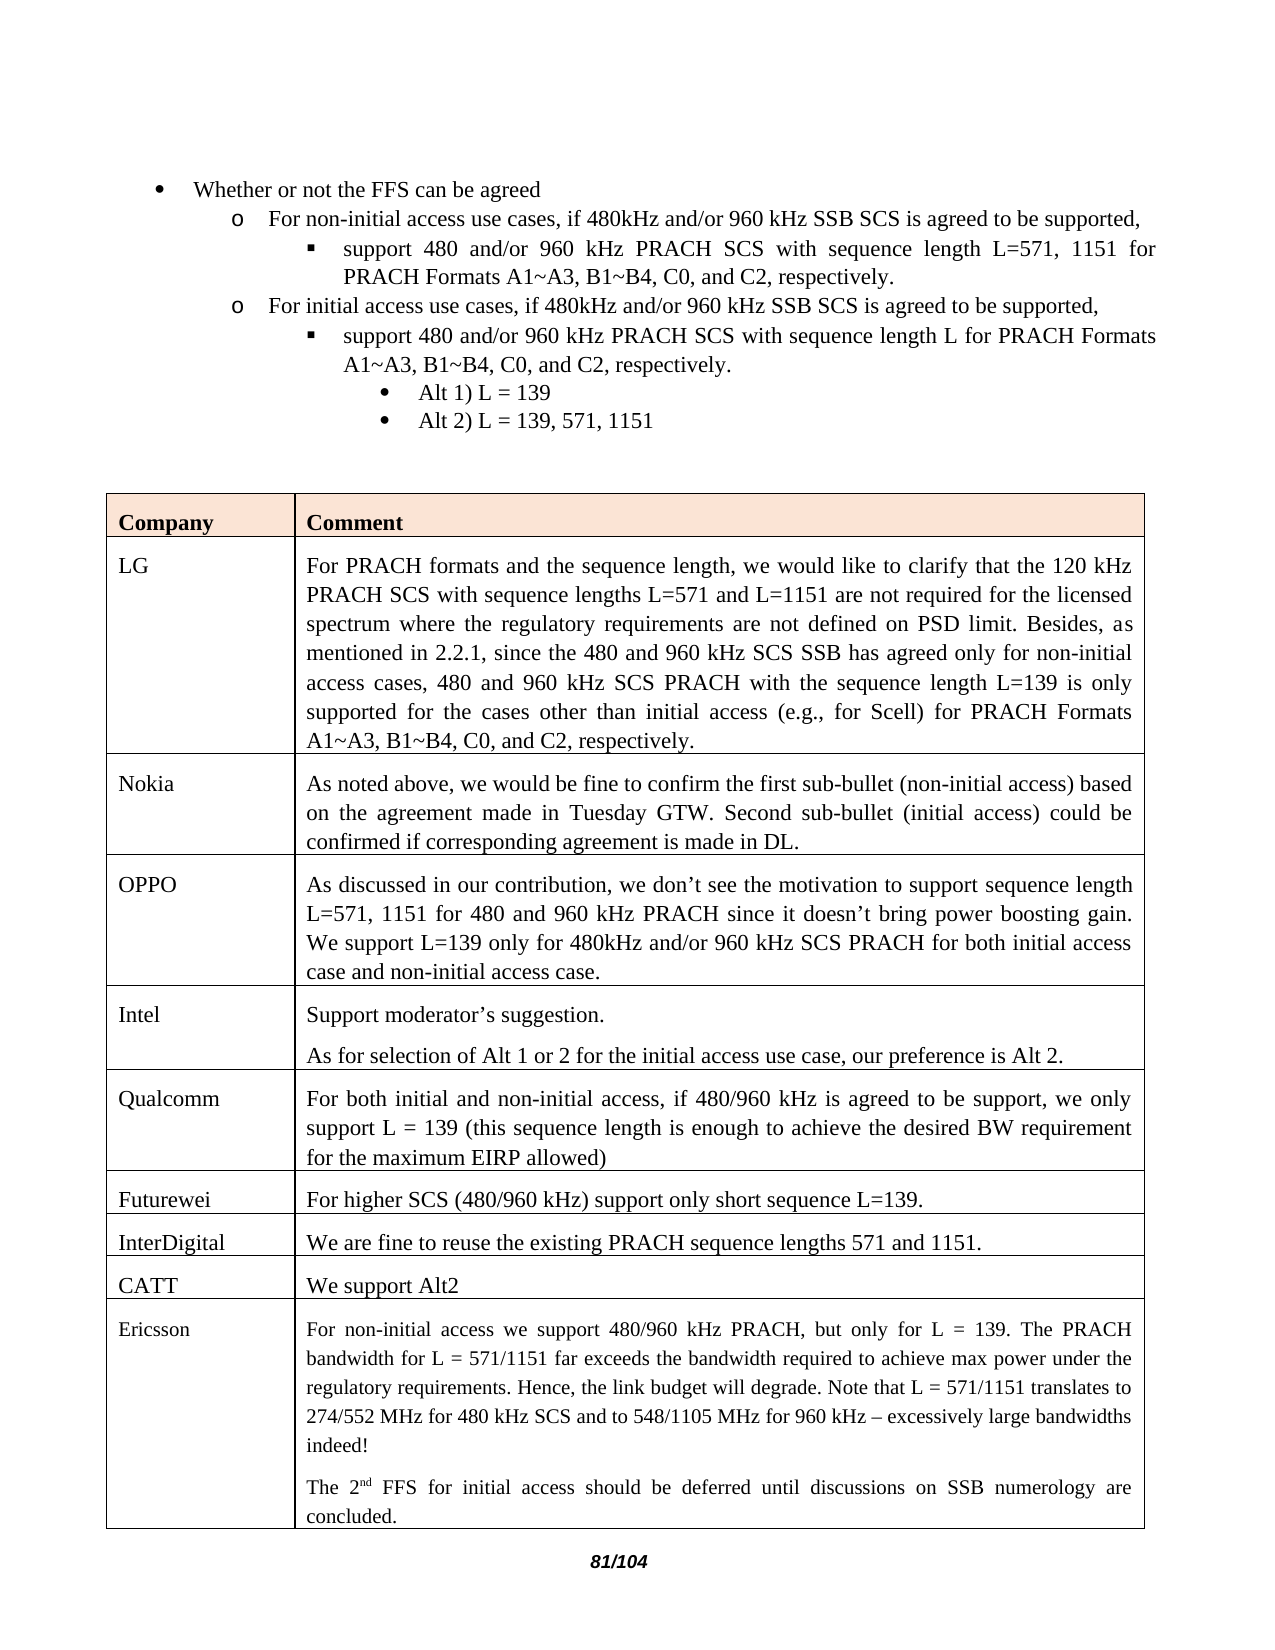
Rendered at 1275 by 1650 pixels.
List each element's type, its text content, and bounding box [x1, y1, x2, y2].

list Whether or not the FFS can be agreed [156, 176, 1157, 202]
table_cell For PRACH formats and the sequence length, we would like to clarify that the 120 kHz PRACH SCS with sequence lengths L=571 and L=1151 are not required for the licensed spectrum where the regulatory requirements are not defined on PSD limit. Besides, as mentioned in 2.2.1, since the 480 and 960 kHz SCS SSB has agreed only for non-initial access cases, 480 and 960 kHz SCS PRACH with the sequence length L=139 is only supported for the cases other than initial access (e.g., for Scell) for PRACH Formats A1~A3, B1~B4, C0, and C2, respectively. [296, 537, 1144, 753]
table_header Company [107, 494, 294, 536]
table_cell For higher SCS (480/960 kHz) support only short sequence L=139. [296, 1171, 1144, 1213]
table_cell We support Alt2 [296, 1256, 1144, 1298]
table_header Comment [296, 494, 1144, 536]
table_cell OPPO [107, 855, 294, 984]
table_cell Futurewei [107, 1171, 294, 1213]
table_cell For both initial and non-initial access, if 480/960 kHz is agreed to be support, we only support L = 139 (this sequence length is enough to achieve the desired BW requirement for the maximum EIRP allowed) [296, 1070, 1144, 1170]
table_cell As noted above, we would be fine to confirm the first sub-bullet (non-initial access) based on the agreement made in Tuesday GTW. Second sub-bullet (initial access) could be confirmed if corresponding agreement is made in DL. [296, 754, 1144, 854]
table_cell We are fine to reuse the existing PRACH sequence lengths 571 and 1151. [296, 1214, 1144, 1255]
list Alt 2) L = 139, 571, 1151 [381, 408, 1157, 434]
list Alt 1) L = 139 [381, 379, 1157, 406]
table_cell CATT [107, 1256, 294, 1298]
list support 480 and/or 960 kHz PRACH SCS with sequence length L=571, 1151 for PRACH Formats A1~A3, B1~B4, C0, and C2, respectively. [306, 235, 1157, 290]
list For non-initial access use cases, if 480kHz and/or 960 kHz SSB SCS is agreed to be supported, [231, 204, 1157, 233]
table_cell For non-initial access we support 480/960 kHz PRACH, but only for L = 139. The PRACH bandwidth for L = 571/1151 far exceeds the bandwidth required to achieve max power under the regulatory requirements. Hence, the link budget will degrade. Note that L = 571/1151 translates to 274/552 MHz for 480 kHz SCS and to 548/1105 MHz for 960 kHz – excessively large bandwidths indeed! The 2nd FFS for initial access should be deferred until discussions on SSB numerology are concluded. [296, 1299, 1144, 1528]
list For initial access use cases, if 480kHz and/or 960 kHz SSB SCS is agreed to be supported, [231, 292, 1157, 320]
table_cell Qualcomm [107, 1070, 294, 1170]
table_cell Nokia [107, 754, 294, 854]
list support 480 and/or 960 kHz PRACH SCS with sequence length L for PRACH Formats A1~A3, B1~B4, C0, and C2, respectively. [306, 322, 1157, 377]
table_cell InterDigital [107, 1214, 294, 1255]
table_cell Intel [107, 986, 294, 1069]
table_cell Support moderator’s suggestion. As for selection of Alt 1 or 2 for the initial access use case, our preference is Alt 2. [296, 986, 1144, 1069]
table_cell As discussed in our contribution, we don’t see the motivation to support sequence length L=571, 1151 for 480 and 960 kHz PRACH since it doesn’t bring power boosting gain. We support L=139 only for 480kHz and/or 960 kHz SCS PRACH for both initial access case and non-initial access case. [296, 855, 1144, 984]
table_cell LG [107, 537, 294, 753]
table_cell Ericsson [107, 1299, 294, 1528]
